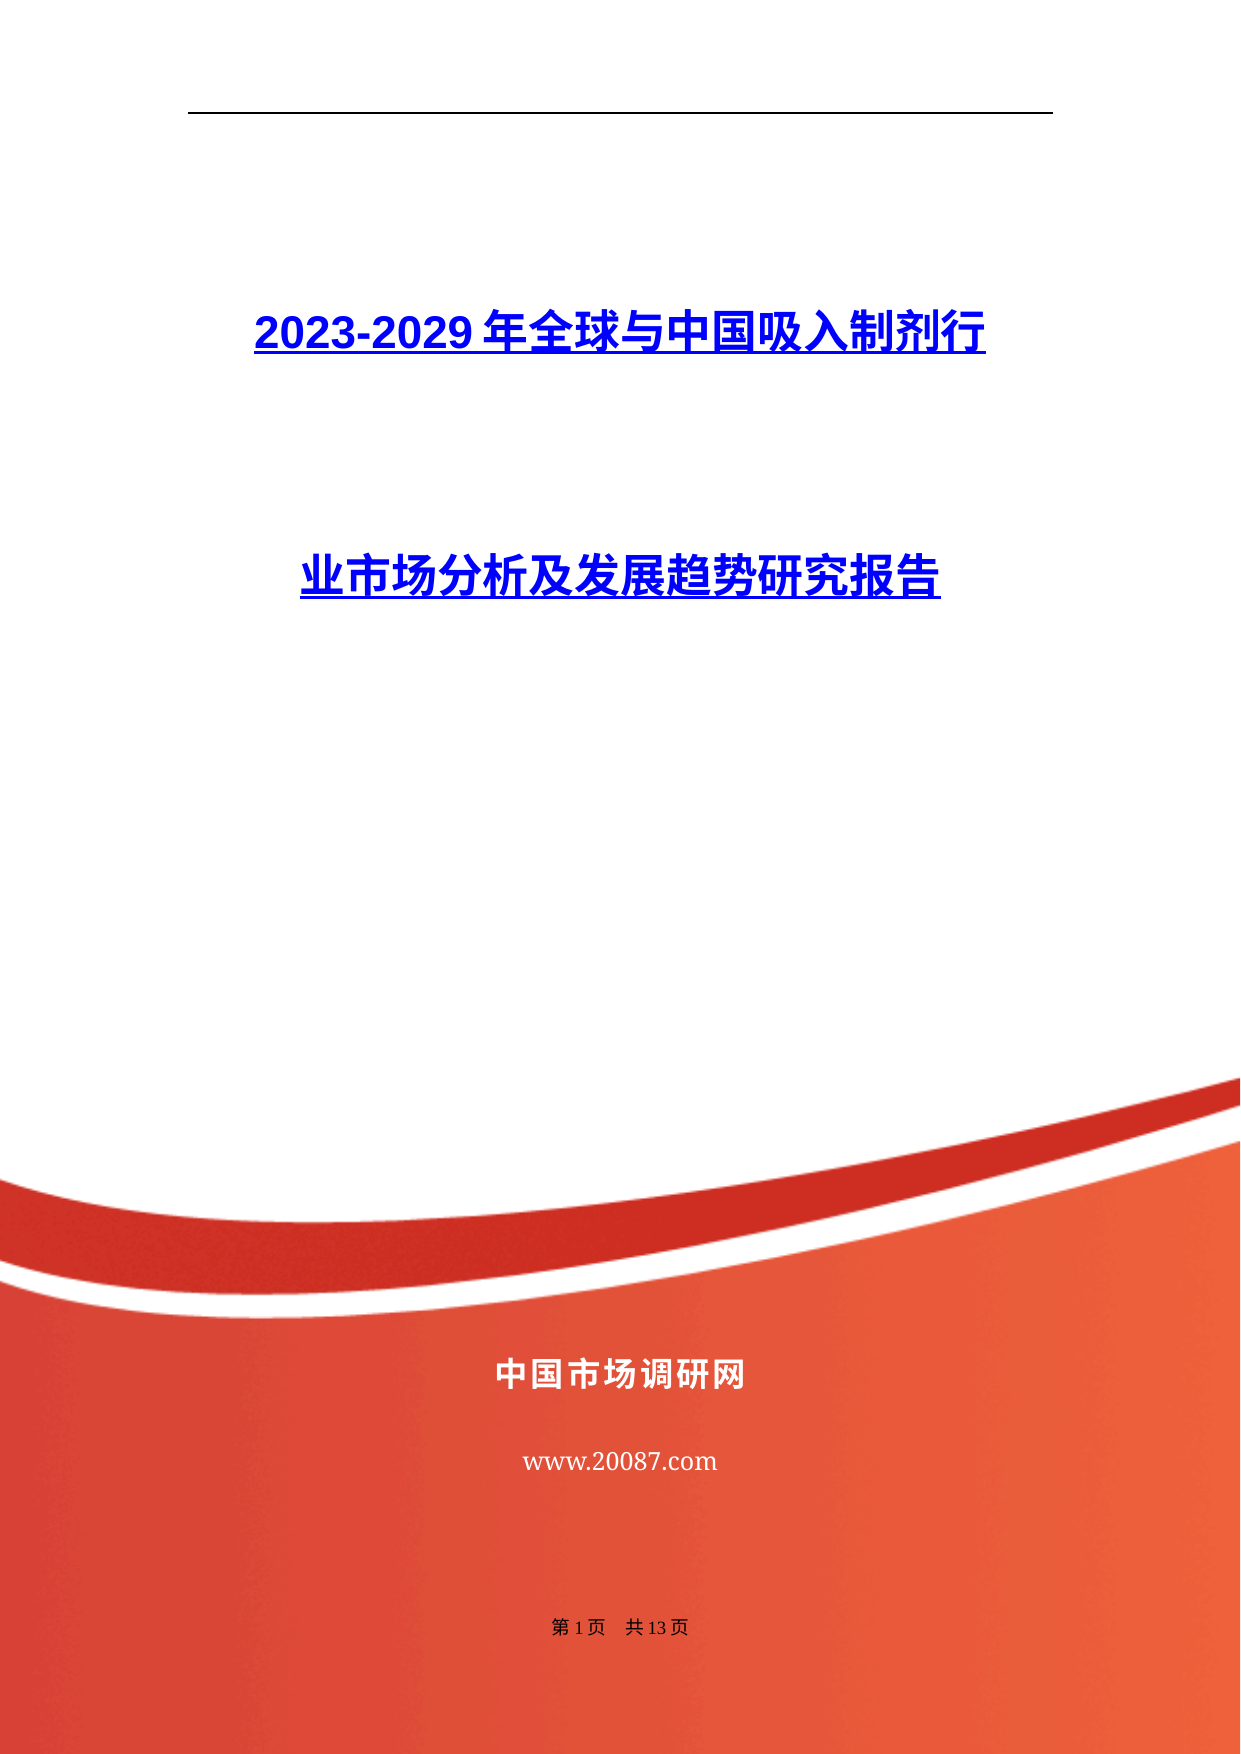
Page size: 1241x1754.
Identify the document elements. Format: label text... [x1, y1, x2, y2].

text www.20087.com [187, 1428, 1053, 1493]
subtitle 中国市场调研网 [187, 1339, 1053, 1404]
table_header 2023-2029年全球与中国吸入制剂行业市场分析及发展趋势研究报告 [188, 207, 1053, 773]
picture [0, 1006, 1241, 1754]
